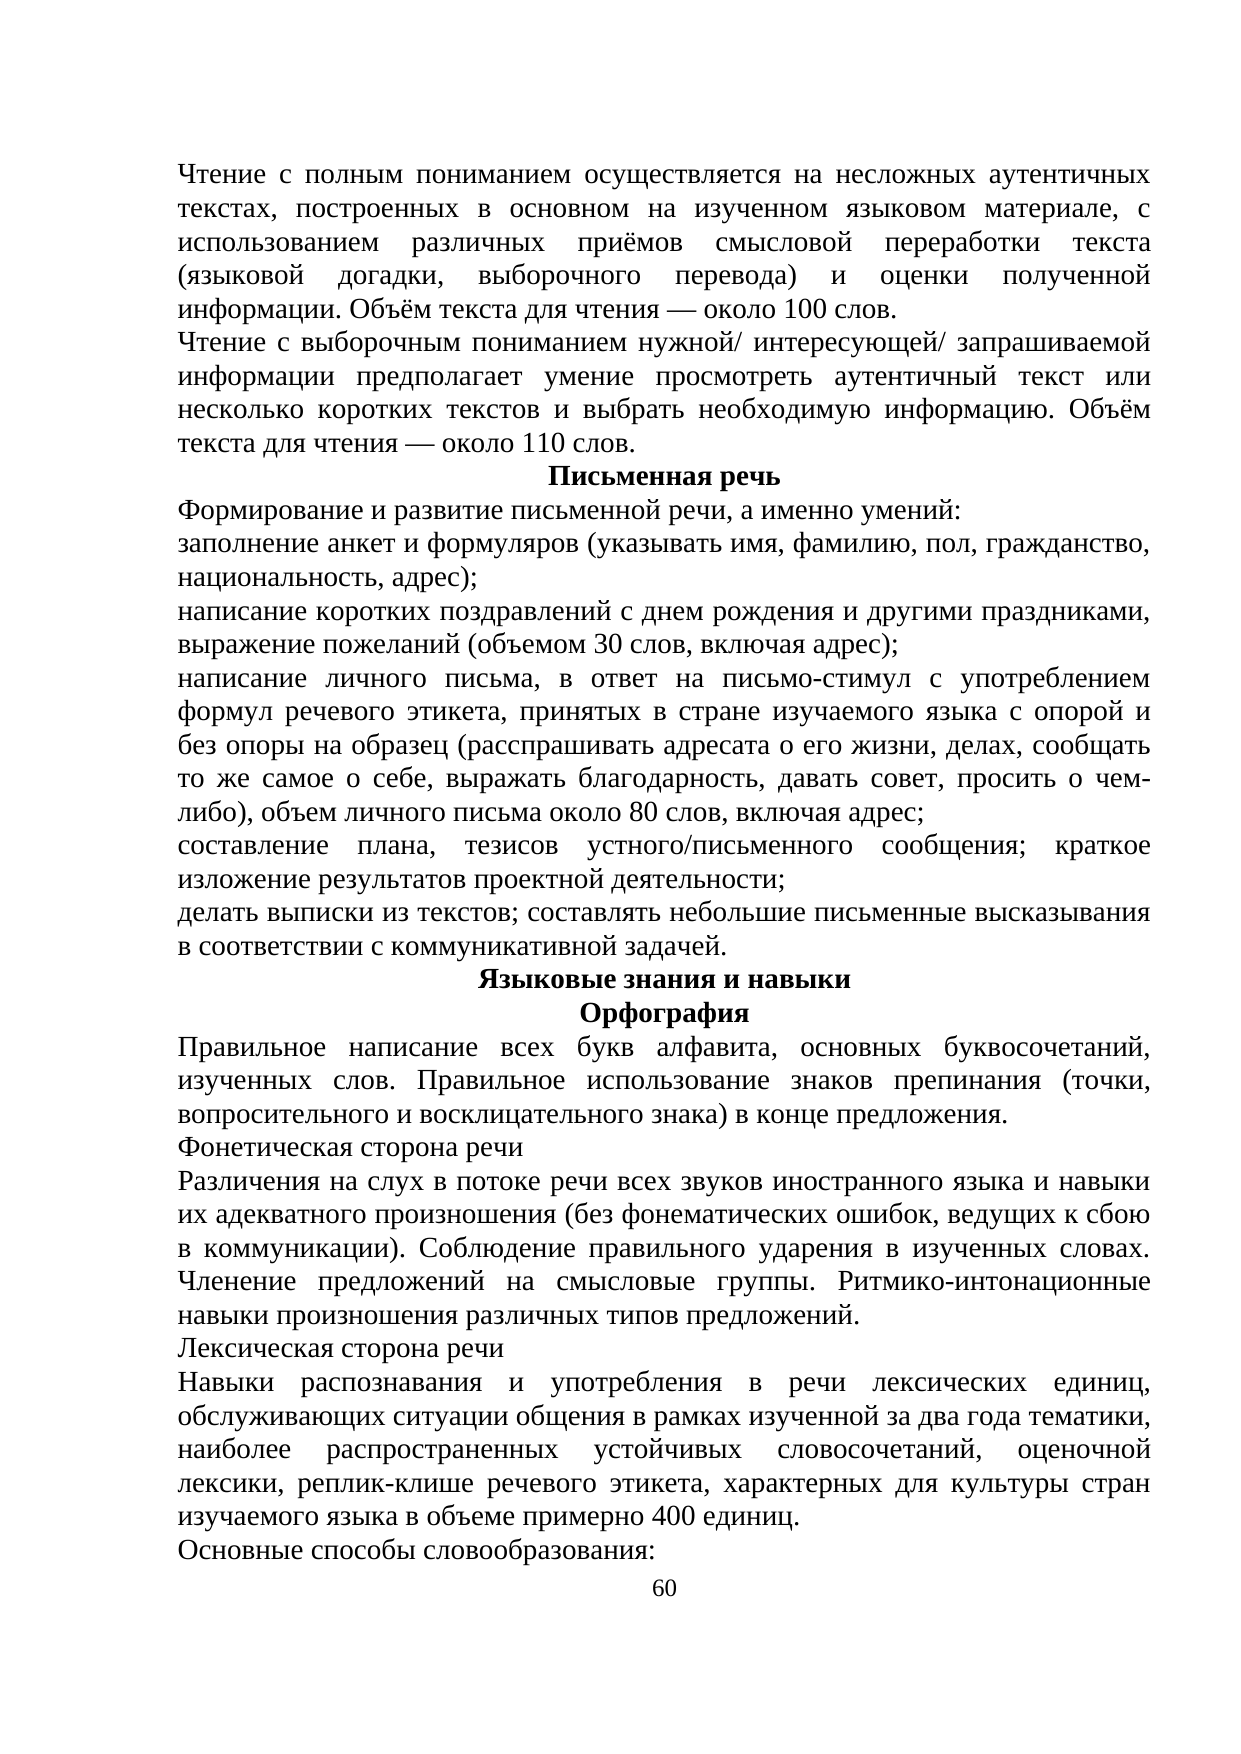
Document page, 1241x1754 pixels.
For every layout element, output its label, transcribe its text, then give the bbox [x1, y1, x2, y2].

text Чтение с полным пониманием осуществляется на несложных аутентичных текстах, построенных в основном на изученном языковом материале, с использованием различных приёмов смысловой переработки текста (языковой догадки, выборочного перевода) и оценки полученной информации. Объём текста для чтения — около 100 слов. [177, 157, 1152, 324]
text Формирование и развитие письменной речи, а именно умений: [177, 492, 1152, 526]
text написание личного письма, в ответ на письмо-стимул с употреблением формул речевого этикета, принятых в стране изучаемого языка с опорой и без опоры на образец (расспрашивать адресата о его жизни, делах, сообщать то же самое о себе, выражать благодарность, давать совет, просить о чем-либо), объем личного письма около 80 слов, включая адрес; [177, 660, 1152, 827]
text Различения на слух в потоке речи всех звуков иностранного языка и навыки их адекватного произношения (без фонематических ошибок, ведущих к сбою в коммуникации). Соблюдение правильного ударения в изученных словах. Членение предложений на смысловые группы. Ритмико-интонационные навыки произношения различных типов предложений. [177, 1163, 1152, 1331]
text заполнение анкет и формуляров (указывать имя, фамилию, пол, гражданство, национальность, адрес); [177, 526, 1152, 593]
text Чтение с выборочным пониманием нужной/ интересующей/ запрашиваемой информации предполагает умение просмотреть аутентичный текст или несколько коротких текстов и выбрать необходимую информацию. Объём текста для чтения — около 110 слов. [177, 324, 1152, 458]
text Орфография [177, 995, 1152, 1029]
text Основные способы словообразования: [177, 1532, 1152, 1565]
text Фонетическая сторона речи [177, 1129, 1152, 1163]
text составление плана, тезисов устного/письменного сообщения; краткое изложение результатов проектной деятельности; [177, 827, 1152, 894]
text Правильное написание всех букв алфавита, основных буквосочетаний, изученных слов. Правильное использование знаков препинания (точки, вопросительного и восклицательного знака) в конце предложения. [177, 1029, 1152, 1129]
text Письменная речь [177, 458, 1152, 492]
text написание коротких поздравлений с днем рождения и другими праздниками, выражение пожеланий (объемом 30 слов, включая адрес); [177, 593, 1152, 660]
text Лексическая сторона речи [177, 1331, 1152, 1364]
text Языковые знания и навыки [177, 962, 1152, 995]
text Навыки распознавания и употребления в речи лексических единиц, обслуживающих ситуации общения в рамках изученной за два года тематики, наиболее распространенных устойчивых словосочетаний, оценочной лексики, реплик-клише речевого этикета, характерных для культуры стран изучаемого языка в объеме примерно 400 единиц. [177, 1364, 1152, 1532]
text делать выписки из текстов; составлять небольшие письменные высказывания в соответствии с коммуникативной задачей. [177, 894, 1152, 962]
